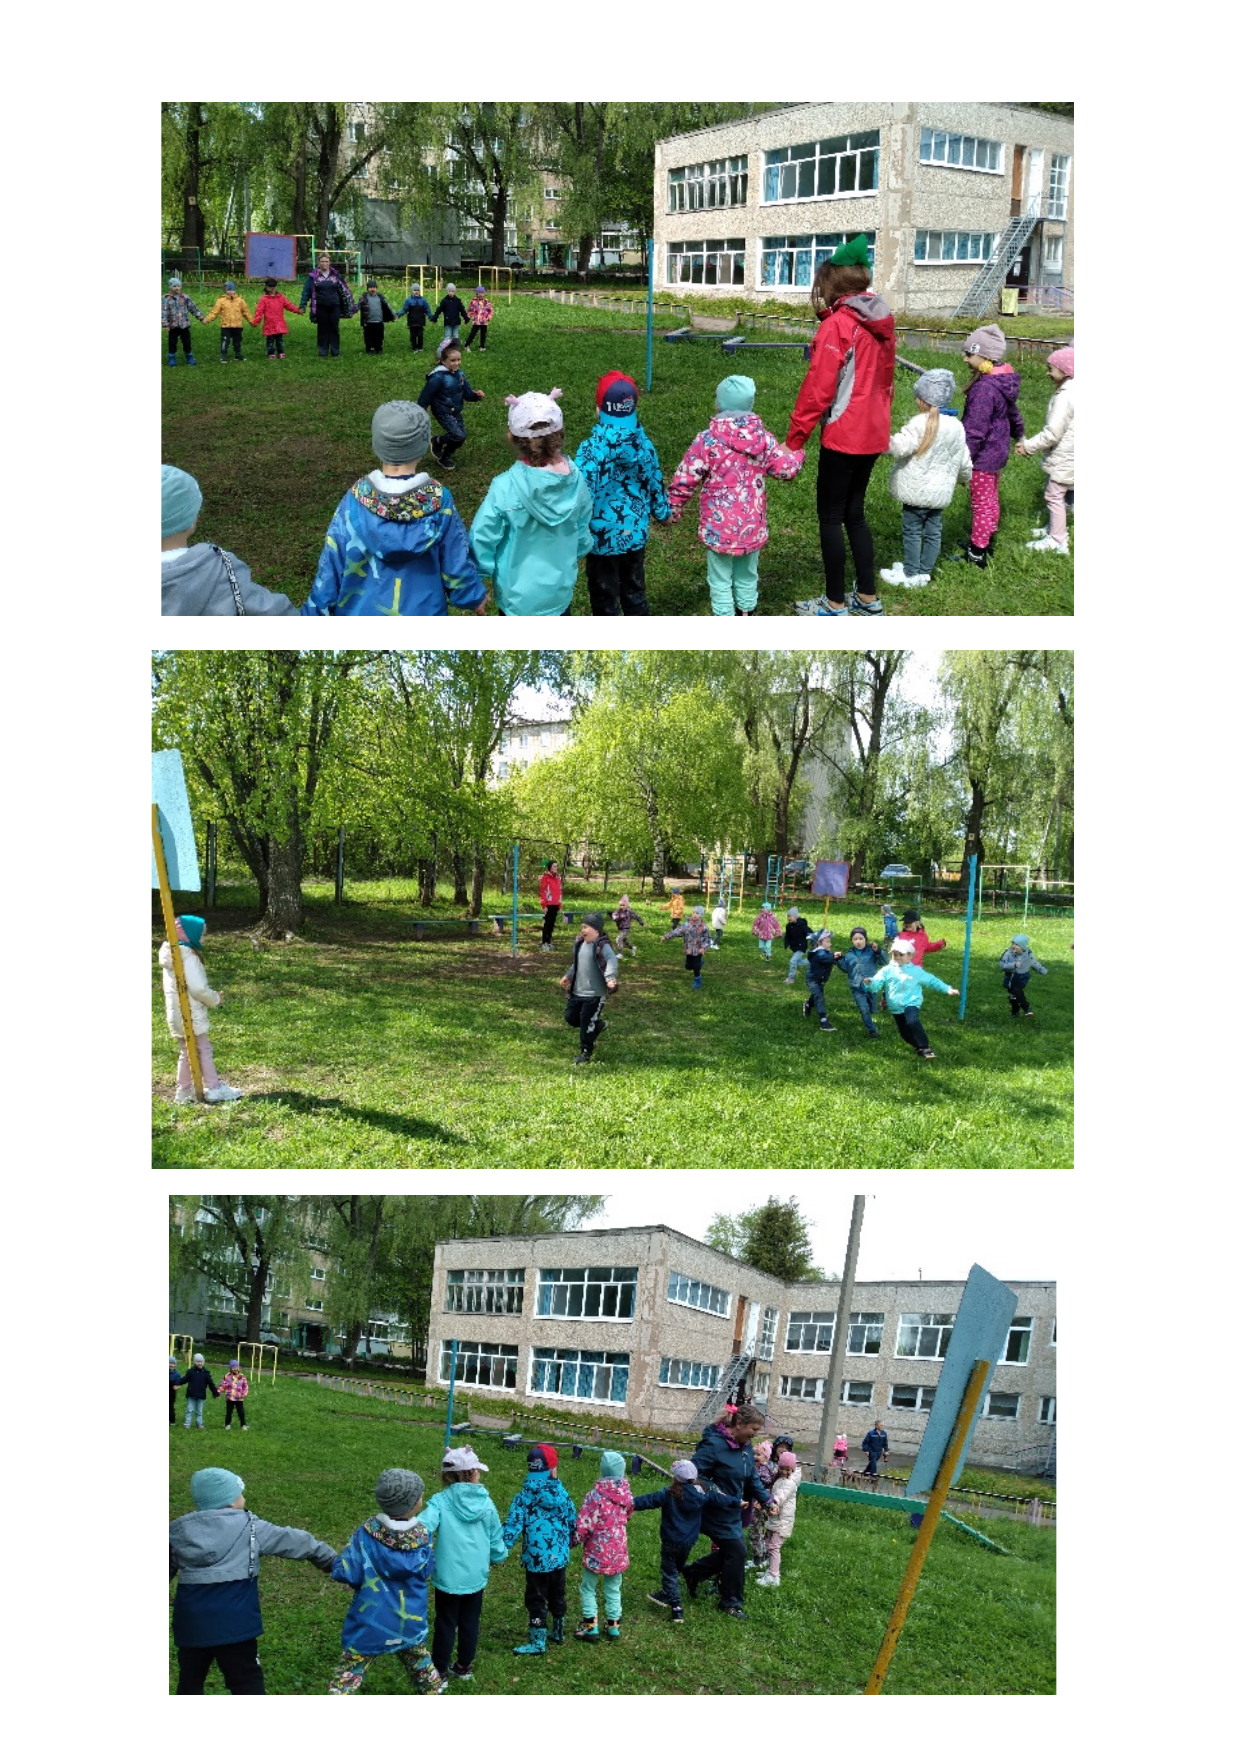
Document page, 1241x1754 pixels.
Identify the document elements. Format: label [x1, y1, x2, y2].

picture [169, 1195, 1057, 1695]
picture [161, 102, 1074, 616]
picture [151, 650, 1074, 1169]
